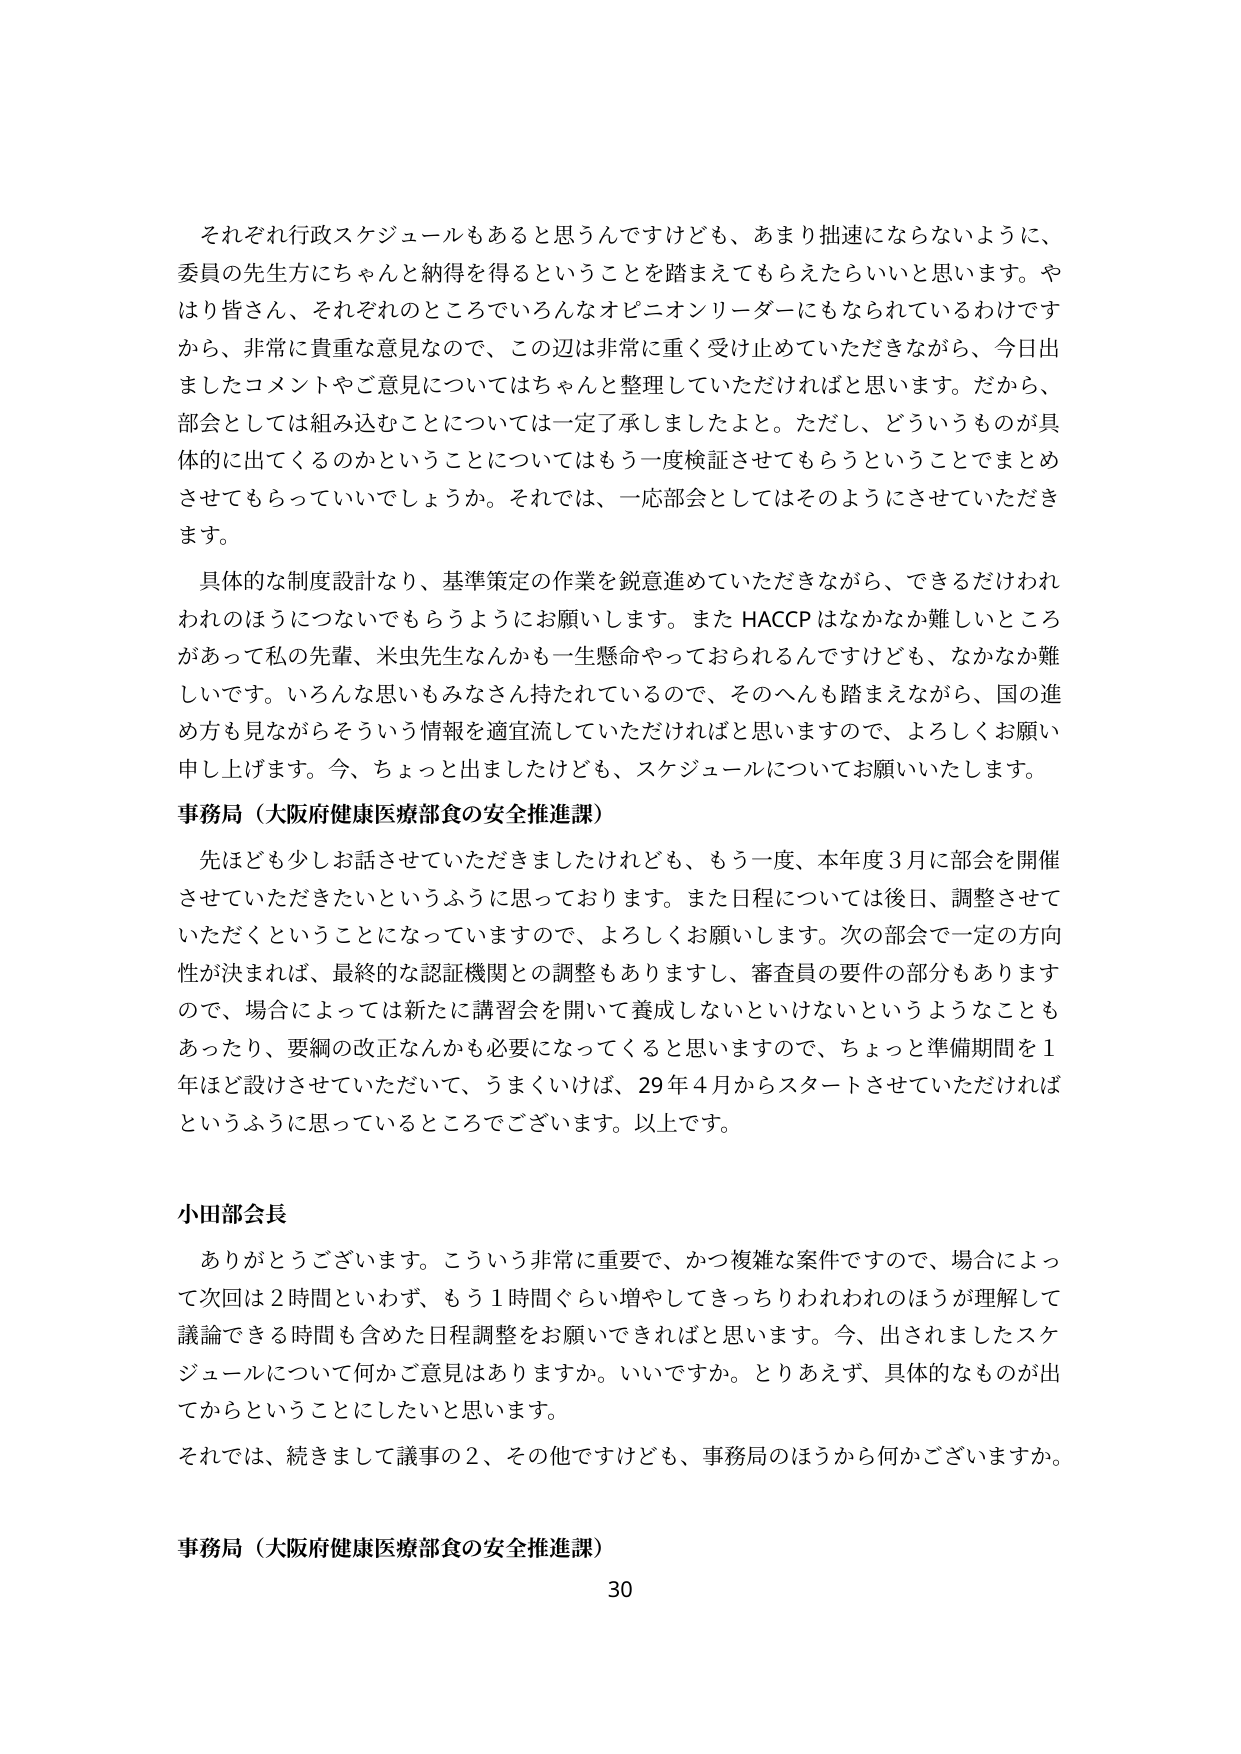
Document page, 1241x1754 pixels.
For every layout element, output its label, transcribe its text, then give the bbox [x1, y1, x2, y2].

text それぞれ行政スケジュールもあると思うんですけども、あまり拙速にならないように、委員の先生方にちゃんと納得を得るということを踏まえてもらえたらいいと思います。やはり皆さん、それぞれのところでいろんなオピニオンリーダーにもなられているわけですから、非常に貴重な意見なので、この辺は非常に重く受け止めていただきながら、今日出ましたコメントやご意見についてはちゃんと整理していただければと思います。だから、部会としては組み込むことについては一定了承しましたよと。ただし、どういうものが具体的に出てくるのかということについてはもう一度検証させてもらうということでまとめさせてもらっていいでしょうか。それでは、一応部会としてはそのようにさせていただきます。 [177, 216, 1063, 553]
text 事務局（大阪府健康医療部食の安全推進課） [177, 795, 1063, 832]
text 先ほども少しお話させていただきましたけれども、もう一度、本年度３月に部会を開催させていただきたいというふうに思っております。また日程については後日、調整させていただくということになっていますので、よろしくお願いします。次の部会で一定の方向性が決まれば、最終的な認証機関との調整もありますし、審査員の要件の部分もありますので、場合によっては新たに講習会を開いて養成しないといけないというようなこともあったり、要綱の改正なんかも必要になってくると思いますので、ちょっと準備期間を１年ほど設けさせていただいて、うまくいけば、29年４月からスタートさせていただければというふうに思っているところでございます。以上です。 [177, 841, 1063, 1141]
text ありがとうございます。こういう非常に重要で、かつ複雑な案件ですので、場合によって次回は２時間といわず、もう１時間ぐらい増やしてきっちりわれわれのほうが理解して議論できる時間も含めた日程調整をお願いできればと思います。今、出されましたスケジュールについて何かご意見はありますか。いいですか。とりあえず、具体的なものが出てからということにしたいと思います。 [177, 1241, 1063, 1428]
text それでは、続きまして議事の２、その他ですけども、事務局のほうから何かございますか。 [177, 1436, 1063, 1474]
text 事務局（大阪府健康医療部食の安全推進課） [177, 1528, 1063, 1566]
text 具体的な制度設計なり、基準策定の作業を鋭意進めていただきながら、できるだけわれわれのほうにつないでもらうようにお願いします。またHACCPはなかなか難しいところがあって私の先輩、米虫先生なんかも一生懸命やっておられるんですけども、なかなか難しいです。いろんな思いもみなさん持たれているので、そのへんも踏まえながら、国の進め方も見ながらそういう情報を適宜流していただければと思いますので、よろしくお願い申し上げます。今、ちょっと出ましたけども、スケジュールについてお願いいたします。 [177, 561, 1063, 786]
text 小田部会長 [177, 1195, 1063, 1232]
